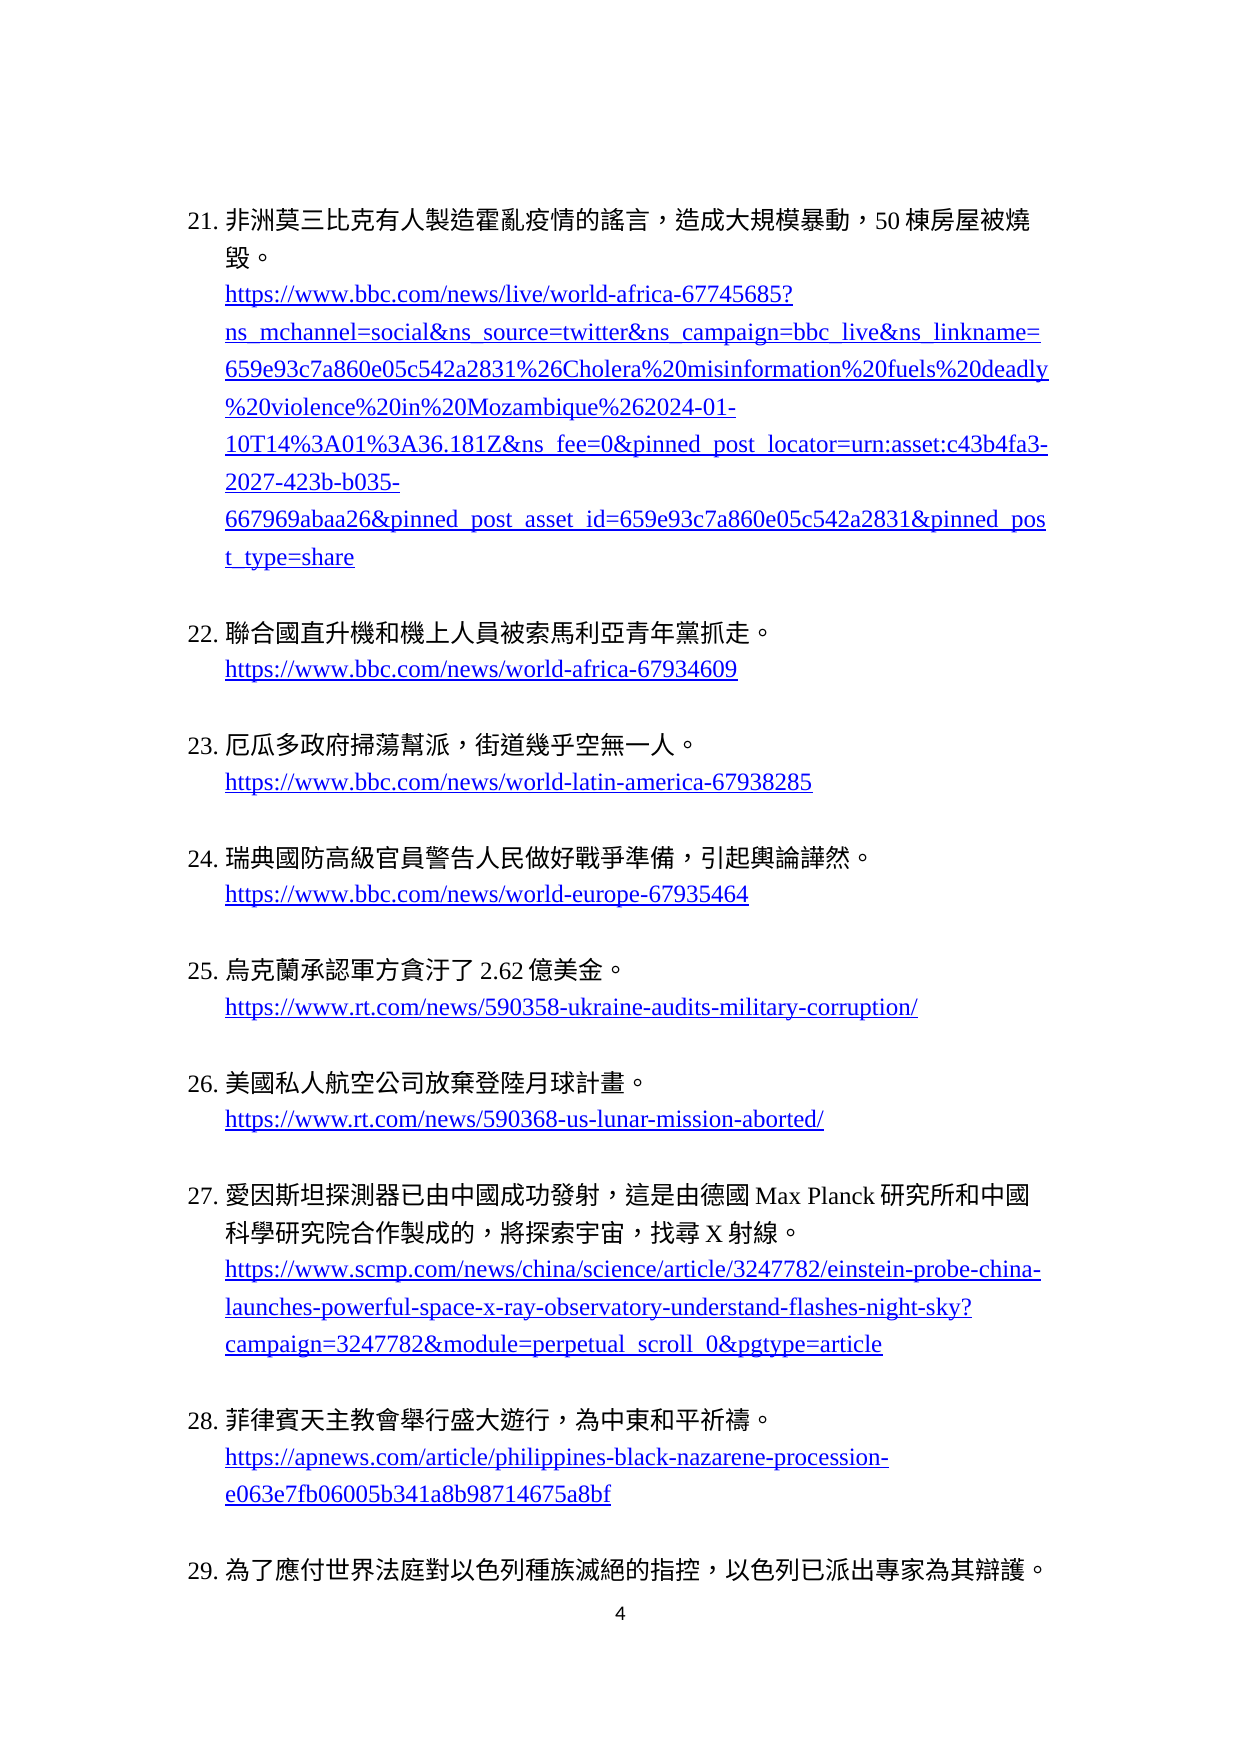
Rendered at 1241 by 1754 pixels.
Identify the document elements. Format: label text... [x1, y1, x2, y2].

list 聯合國直升機和機上人員被索馬利亞青年黨抓走。 [187, 612, 1053, 650]
list https://www.bbc.com/news/world-africa-67934609 [225, 650, 1053, 687]
list 美國私人航空公司放棄登陸月球計畫。 [187, 1062, 1053, 1100]
list https://www.rt.com/news/590358-ukraine-audits-military-corruption/ [225, 987, 1053, 1025]
list 愛因斯坦探測器已由中國成功發射，這是由德國Max Planck研究所和中國科學研究院合作製成的，將探索宇宙，找尋X射線。 [187, 1175, 1053, 1250]
list 厄瓜多政府掃蕩幫派，街道幾乎空無一人。 [187, 725, 1053, 762]
list https://www.bbc.com/news/world-europe-67935464 [225, 875, 1053, 912]
list 為了應付世界法庭對以色列種族滅絕的指控，以色列已派出專家為其辯護。 [187, 1550, 1053, 1587]
list 瑞典國防高級官員警告人民做好戰爭準備，引起輿論譁然。 [187, 837, 1053, 875]
list 烏克蘭承認軍方貪汙了2.62億美金。 [187, 950, 1053, 987]
list 非洲莫三比克有人製造霍亂疫情的謠言，造成大規模暴動，50棟房屋被燒毀。 [187, 200, 1053, 275]
list https://www.rt.com/news/590368-us-lunar-mission-aborted/ [225, 1100, 1053, 1137]
list 菲律賓天主教會舉行盛大遊行，為中東和平祈禱。 [187, 1400, 1053, 1437]
list https://www.bbc.com/news/live/world-africa-67745685?ns_mchannel=social&ns_source=twitter&ns_campaign=bbc_live&ns_linkname=659e93c7a860e05c542a2831%26Cholera%20misinformation%20fuels%20deadly%20violence%20in%20Mozambique%262024-01-10T14%3A01%3A36.181Z&ns_fee=0&pinned_post_locator=urn:asset:c43b4fa3-2027-423b-b035-667969abaa26&pinned_post_asset_id=659e93c7a860e05c542a2831&pinned_post_type=share [225, 275, 1053, 575]
list https://www.bbc.com/news/world-latin-america-67938285 [225, 762, 1053, 800]
list https://www.scmp.com/news/china/science/article/3247782/einstein-probe-china-launches-powerful-space-x-ray-observatory-understand-flashes-night-sky?campaign=3247782&module=perpetual_scroll_0&pgtype=article [225, 1250, 1053, 1362]
list https://apnews.com/article/philippines-black-nazarene-procession-e063e7fb06005b341a8b98714675a8bf [225, 1437, 1053, 1512]
